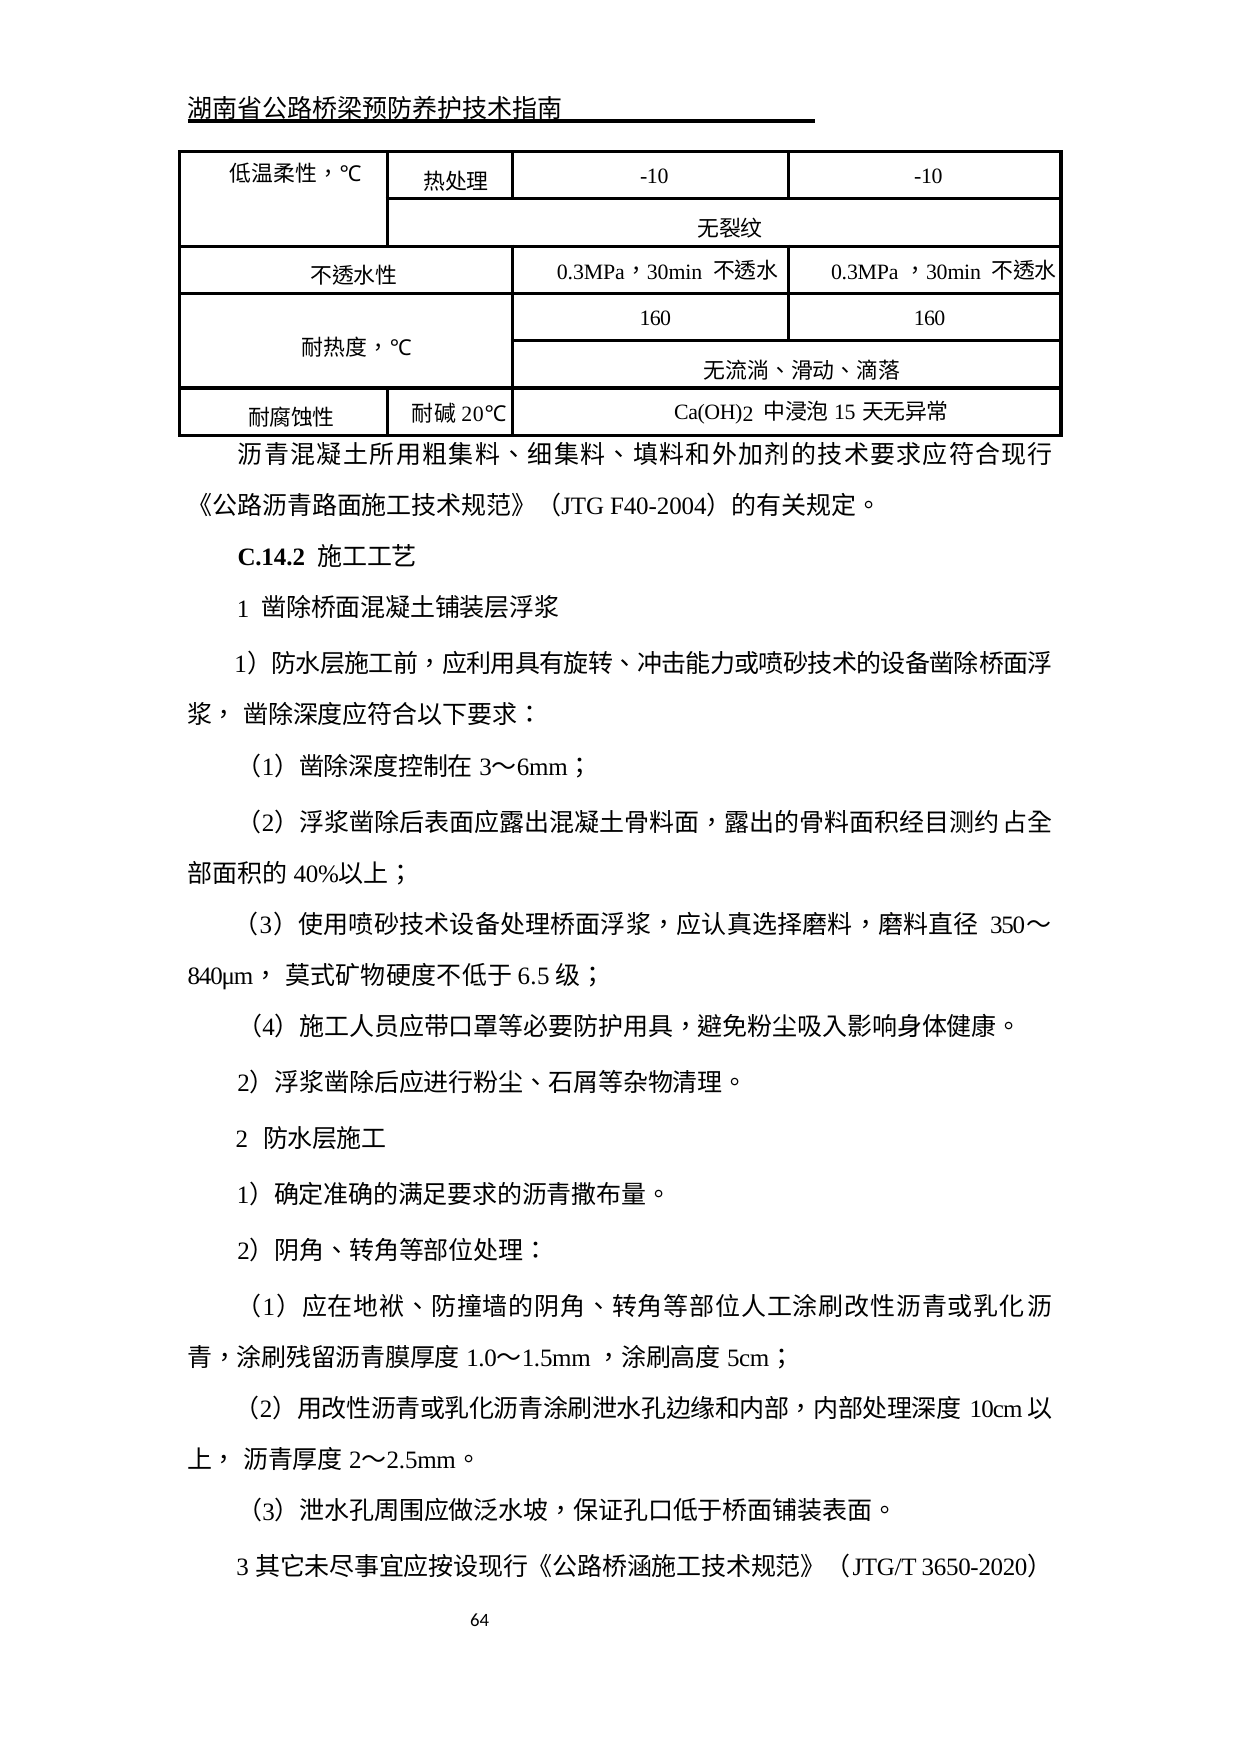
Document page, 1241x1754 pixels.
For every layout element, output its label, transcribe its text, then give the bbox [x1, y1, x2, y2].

table_cell -10 [514, 153, 787, 197]
text （3）泄水孔周围应做泛水坡，保证孔口低于桥面铺装表面。 [187, 1493, 1053, 1530]
text 2 防水层施工 [187, 1120, 1053, 1158]
text C.14.2 施工工艺 [187, 539, 1053, 573]
table_cell 160 [790, 295, 1059, 339]
table_cell 耐腐蚀性 [181, 390, 386, 434]
text 沥青混凝土所用粗集料、细集料、填料和外加剂的技术要求应符合现行《公路沥青路面施工技术规范》（JTG F40-2004）的有关规定。 [187, 437, 1053, 522]
text 1）确定准确的满足要求的沥青撒布量。 [187, 1176, 1053, 1214]
table_cell 耐碱20℃ [389, 390, 511, 434]
table_cell 0.3MPa，30min 不透水 [514, 248, 787, 292]
text （4）施工人员应带口罩等必要防护用具，避免粉尘吸入影响身体健康。 [187, 1008, 1053, 1046]
text （1）应在地袱、防撞墙的阴角、转角等部位人工涂刷改性沥青或乳化沥青，涂刷残留沥青膜厚度 1.0～1.5mm ，涂刷高度 5cm； [187, 1288, 1053, 1374]
text （1）凿除深度控制在 3～6mm； [187, 748, 1053, 786]
text 2）浮浆凿除后应进行粉尘、石屑等杂物清理。 [187, 1064, 1053, 1102]
text 2）阴角、转角等部位处理： [187, 1232, 1053, 1270]
text 1 凿除桥面混凝土铺装层浮浆 [187, 590, 1053, 627]
table_cell 160 [514, 295, 787, 339]
table_cell 0.3MPa ，30min 不透水 [790, 248, 1059, 292]
table_cell 耐热度，℃ [181, 295, 511, 386]
text （2）用改性沥青或乳化沥青涂刷泄水孔边缘和内部，内部处理深度 10cm以上， 沥青厚度 2～2.5mm。 [187, 1391, 1053, 1476]
table_cell Ca(OH)2 中浸泡 15 天无异常 [514, 390, 1059, 434]
table_cell 热处理 [389, 153, 511, 197]
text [187, 1549, 1053, 1583]
table_cell 不透水性 [181, 248, 511, 292]
text （2）浮浆凿除后表面应露出混凝土骨料面，露出的骨料面积经目测约占全部面积的 40%以上； [187, 804, 1053, 889]
text （3）使用喷砂技术设备处理桥面浮浆，应认真选择磨料，磨料直径 350～840μm， 莫式矿物硬度不低于6.5级； [187, 906, 1053, 991]
table_cell -10 [790, 153, 1059, 197]
table_cell 无裂纹 [389, 200, 1059, 244]
table_cell 无流淌、滑动、滴落 [514, 342, 1059, 386]
text 1）防水层施工前，应利用具有旋转、冲击能力或喷砂技术的设备凿除桥面浮浆， 凿除深度应符合以下要求： [187, 646, 1053, 731]
